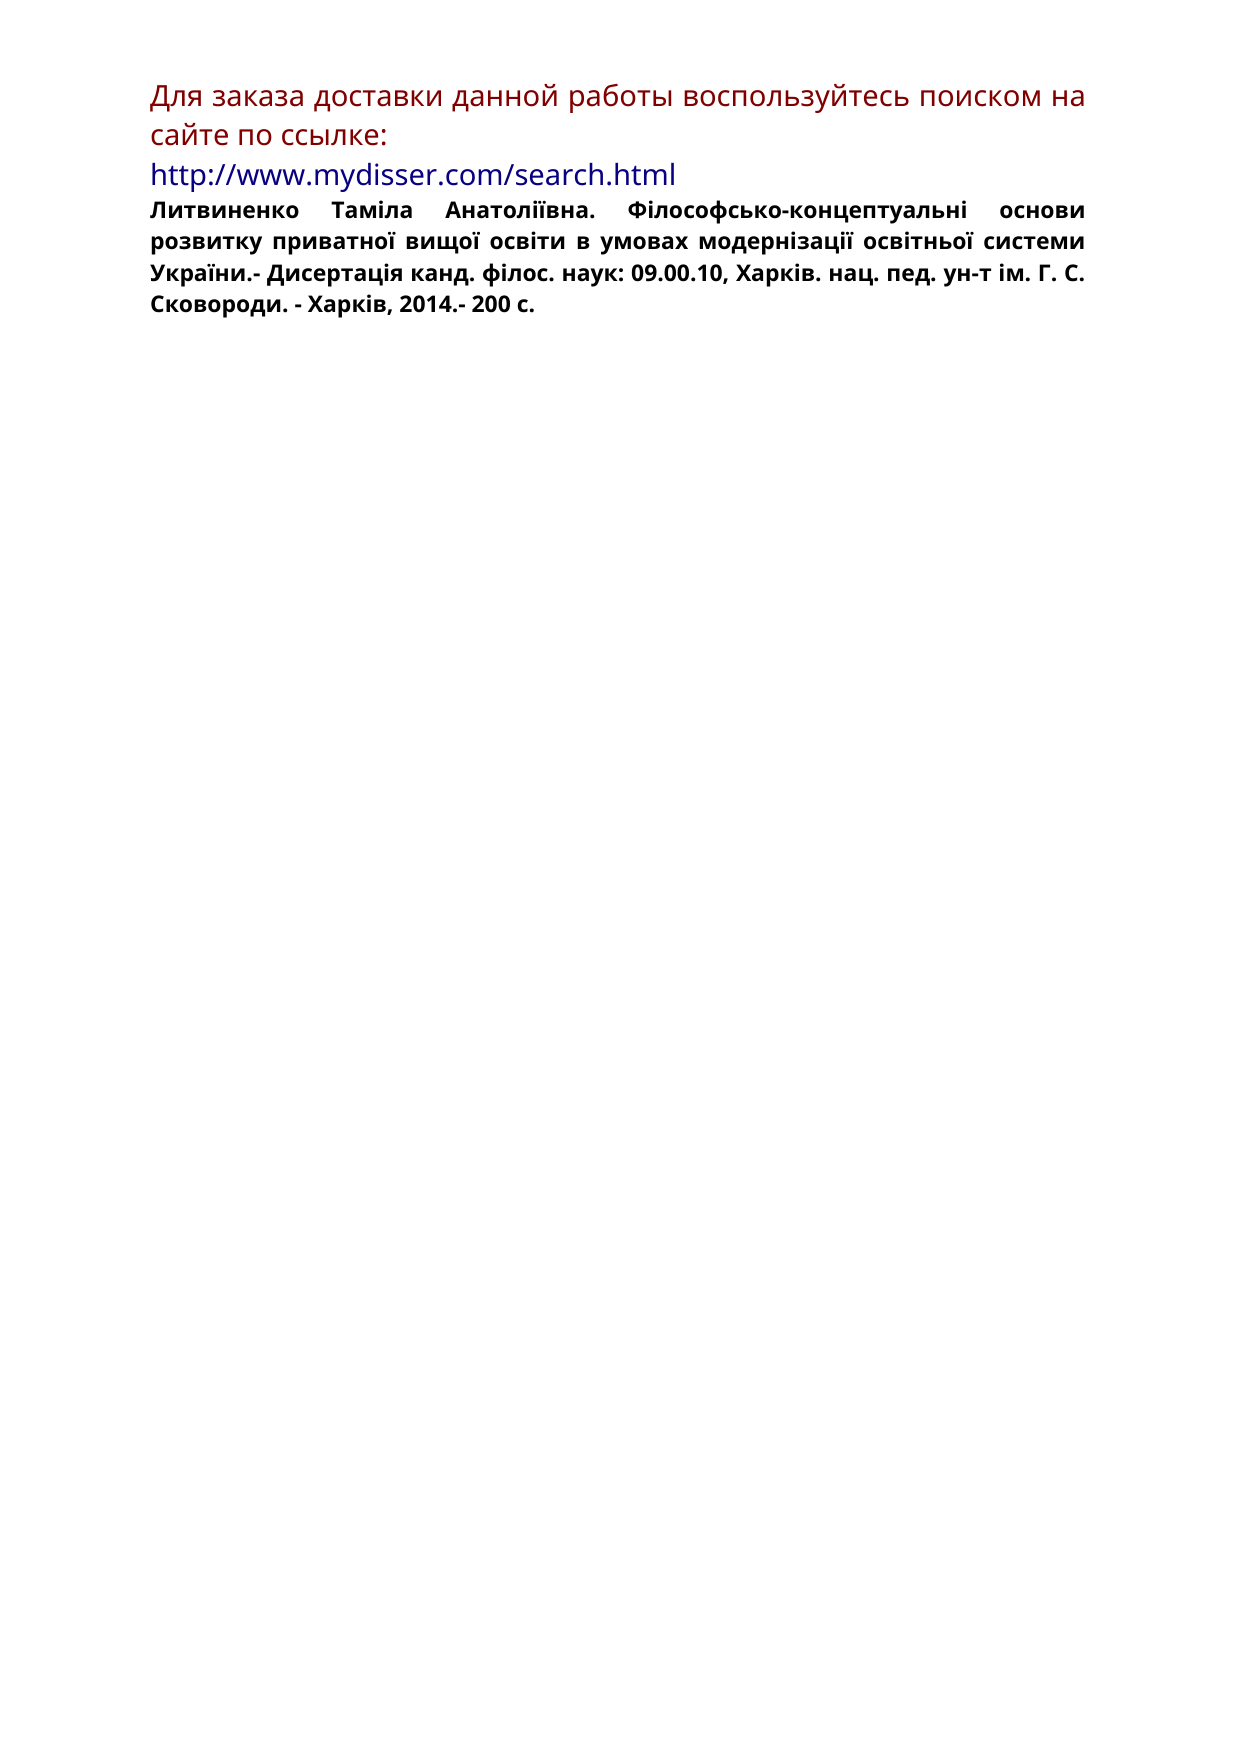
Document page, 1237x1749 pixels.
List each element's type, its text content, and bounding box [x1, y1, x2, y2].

text Литвиненко Таміла Анатоліївна. Філософсько-концептуальні основи розвитку приватної вищої освіти в умовах модернізації освітньої системи України.- Дисертація канд. філос. наук: 09.00.10, Харків. нац. пед. ун-т ім. Г. С. Сковороди. - Харків, 2014.- 200 с. [150, 194, 1086, 319]
